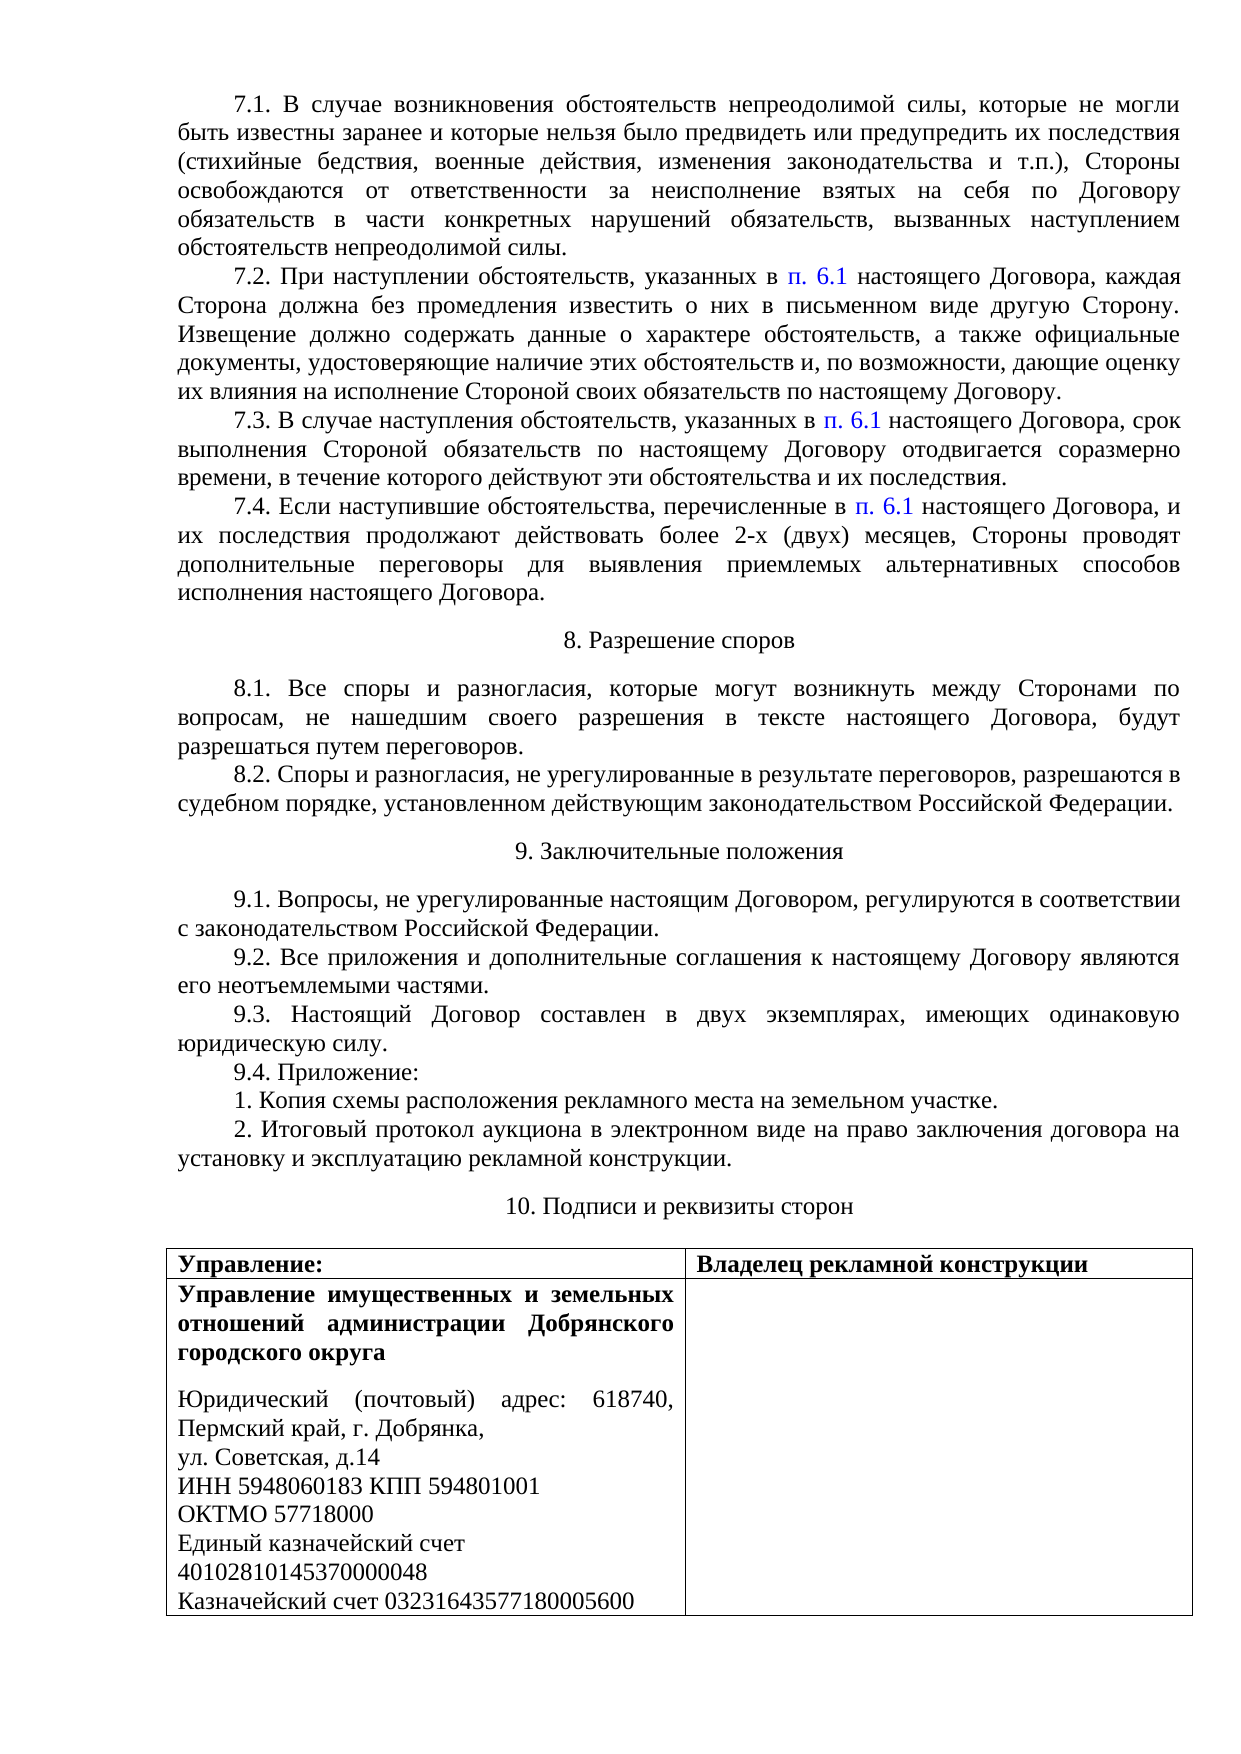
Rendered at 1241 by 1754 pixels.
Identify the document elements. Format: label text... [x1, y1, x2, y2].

text 9. Заключительные положения [177, 836, 1181, 865]
text 7.2. При наступлении обстоятельств, указанных в п. 6.1 настоящего Договора, каждая Сторона должна без промедления известить о них в письменном виде другую Сторону. Извещение должно содержать данные о характере обстоятельств, а также официальные документы, удостоверяющие наличие этих обстоятельств и, по возможности, дающие оценку их влияния на исполнение Стороной своих обязательств по настоящему Договору. [177, 261, 1181, 405]
text 10. Подписи и реквизиты сторон [177, 1191, 1181, 1219]
text 9.2. Все приложения и дополнительные соглашения к настоящему Договору являются его неотъемлемыми частями. [177, 942, 1181, 999]
text 7.4. Если наступившие обстоятельства, перечисленные в п. 6.1 настоящего Договора, и их последствия продолжают действовать более 2-х (двух) месяцев, Стороны проводят дополнительные переговоры для выявления приемлемых альтернативных способов исполнения настоящего Договора. [177, 491, 1181, 606]
table_cell [686, 1279, 1192, 1614]
text 8.1. Все споры и разногласия, которые могут возникнуть между Сторонами по вопросам, не нашедшим своего разрешения в тексте настоящего Договора, будут разрешаться путем переговоров. [177, 673, 1181, 759]
text 9.1. Вопросы, не урегулированные настоящим Договором, регулируются в соответствии с законодательством Российской Федерации. [177, 884, 1181, 942]
text 1. Копия схемы расположения рекламного места на земельном участке. [177, 1085, 1181, 1114]
text 8. Разрешение споров [177, 625, 1181, 654]
text 9.3. Настоящий Договор составлен в двух экземплярах, имеющих одинаковую юридическую силу. [177, 999, 1181, 1057]
text 2. Итоговый протокол аукциона в электронном виде на право заключения договора на установку и эксплуатацию рекламной конструкции. [177, 1114, 1181, 1172]
text 7.3. В случае наступления обстоятельств, указанных в п. 6.1 настоящего Договора, срок выполнения Стороной обязательств по настоящему Договору отодвигается соразмерно времени, в течение которого действуют эти обстоятельства и их последствия. [177, 405, 1181, 491]
text 9.4. Приложение: [177, 1057, 1181, 1085]
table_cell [167, 1279, 685, 1614]
text 7.1. В случае возникновения обстоятельств непреодолимой силы, которые не могли быть известны заранее и которые нельзя было предвидеть или предупредить их последствия (стихийные бедствия, военные действия, изменения законодательства и т.п.), Стороны освобождаются от ответственности за неисполнение взятых на себя по Договору обязательств в части конкретных нарушений обязательств, вызванных наступлением обстоятельств непреодолимой силы. [177, 89, 1181, 261]
table_header Управление: [167, 1249, 685, 1278]
text 8.2. Споры и разногласия, не урегулированные в результате переговоров, разрешаются в судебном порядке, установленном действующим законодательством Российской Федерации. [177, 759, 1181, 817]
table_header Владелец рекламной конструкции [686, 1249, 1192, 1278]
